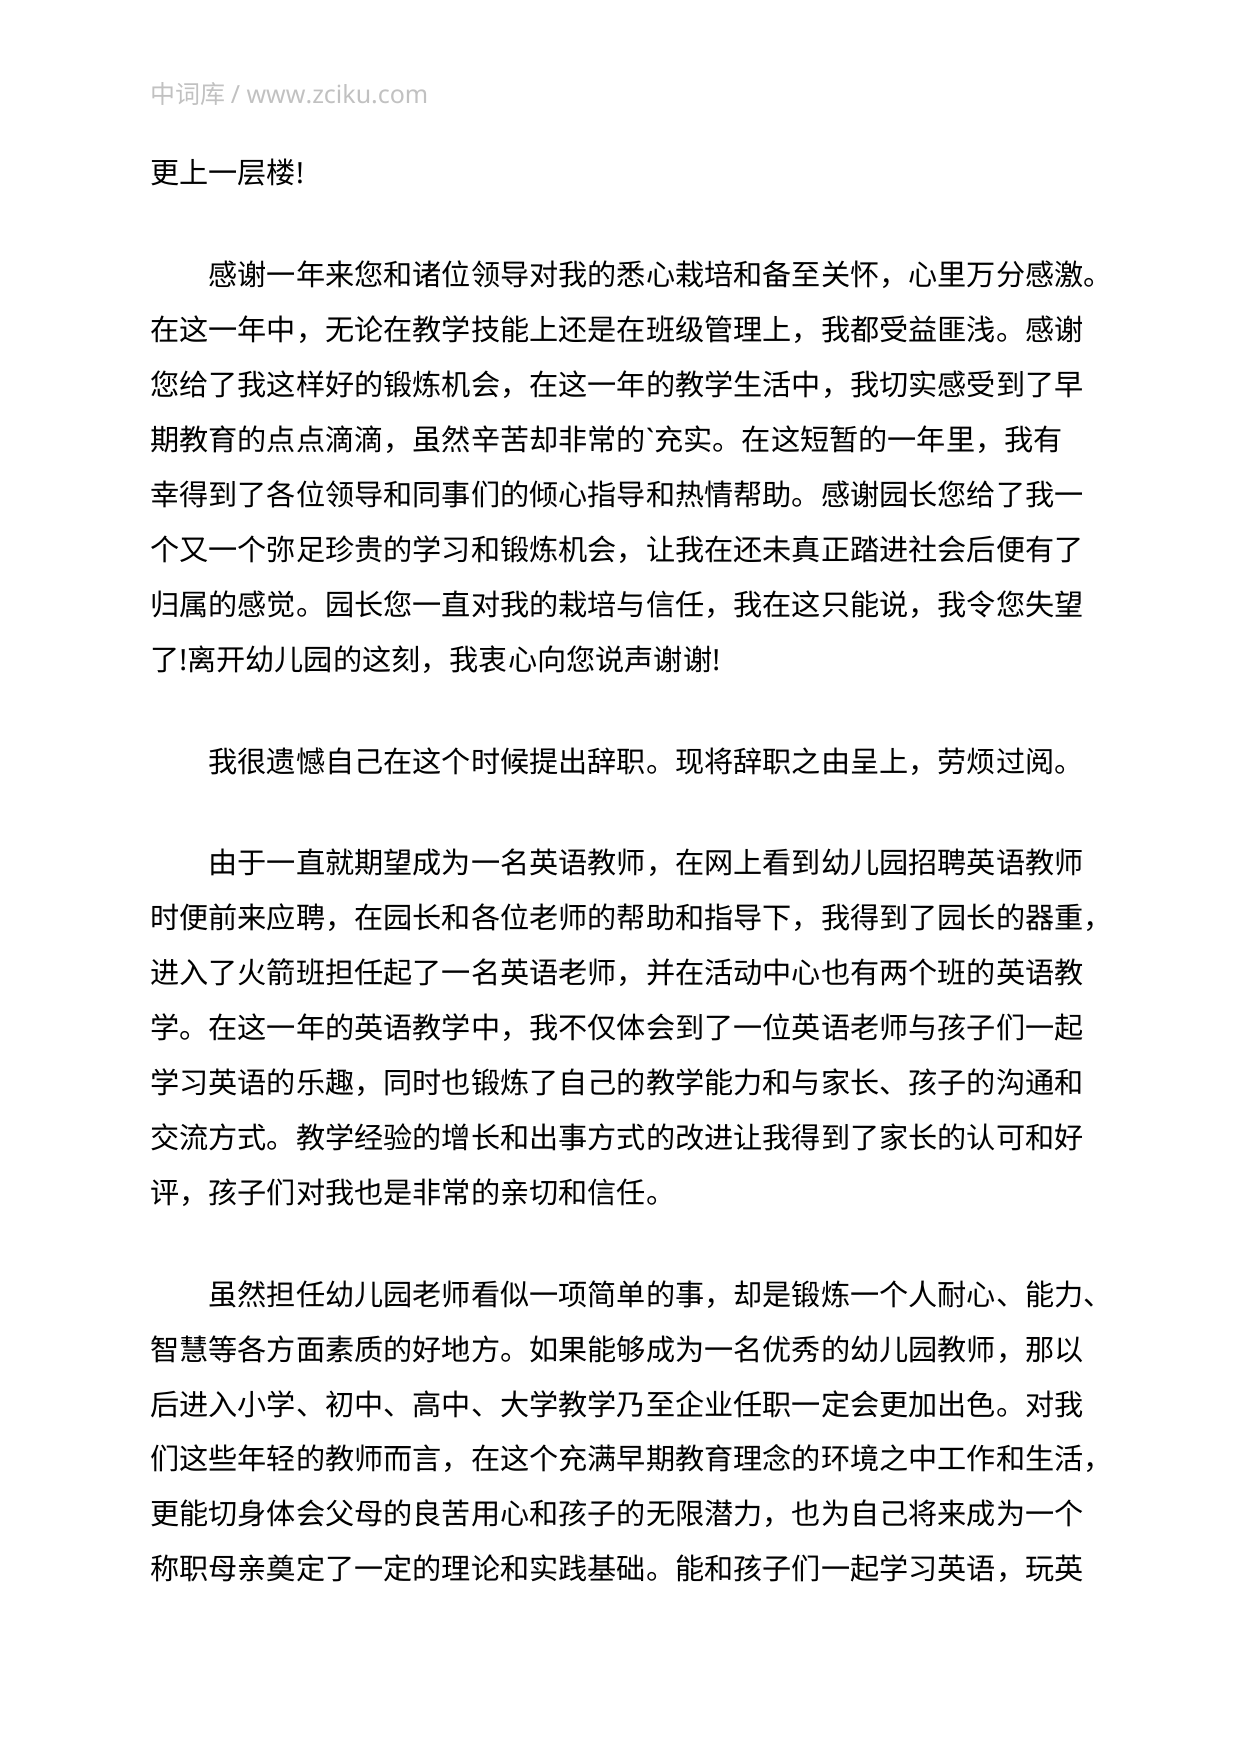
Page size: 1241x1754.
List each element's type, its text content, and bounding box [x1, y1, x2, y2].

text 感谢一年来您和诸位领导对我的悉心栽培和备至关怀，心里万分感激。在这一年中，无论在教学技能上还是在班级管理上，我都受益匪浅。感谢您给了我这样好的锻炼机会，在这一年的教学生活中，我切实感受到了早期教育的点点滴滴，虽然辛苦却非常的`充实。在这短暂的一年里，我有幸得到了各位领导和同事们的倾心指导和热情帮助。感谢园长您给了我一个又一个弥足珍贵的学习和锻炼机会，让我在还未真正踏进社会后便有了归属的感觉。园长您一直对我的栽培与信任，我在这只能说，我令您失望了!离开幼儿园的这刻，我衷心向您说声谢谢! [150, 252, 1090, 679]
text 由于一直就期望成为一名英语教师，在网上看到幼儿园招聘英语教师时便前来应聘，在园长和各位老师的帮助和指导下，我得到了园长的器重，进入了火箭班担任起了一名英语老师，并在活动中心也有两个班的英语教学。在这一年的英语教学中，我不仅体会到了一位英语老师与孩子们一起学习英语的乐趣，同时也锻炼了自己的教学能力和与家长、孩子的沟通和交流方式。教学经验的增长和出事方式的改进让我得到了家长的认可和好评，孩子们对我也是非常的亲切和信任。 [150, 840, 1090, 1212]
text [150, 1271, 1090, 1588]
text 我很遗憾自己在这个时候提出辞职。现将辞职之由呈上，劳烦过阅。 [150, 738, 1090, 781]
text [150, 150, 1090, 192]
